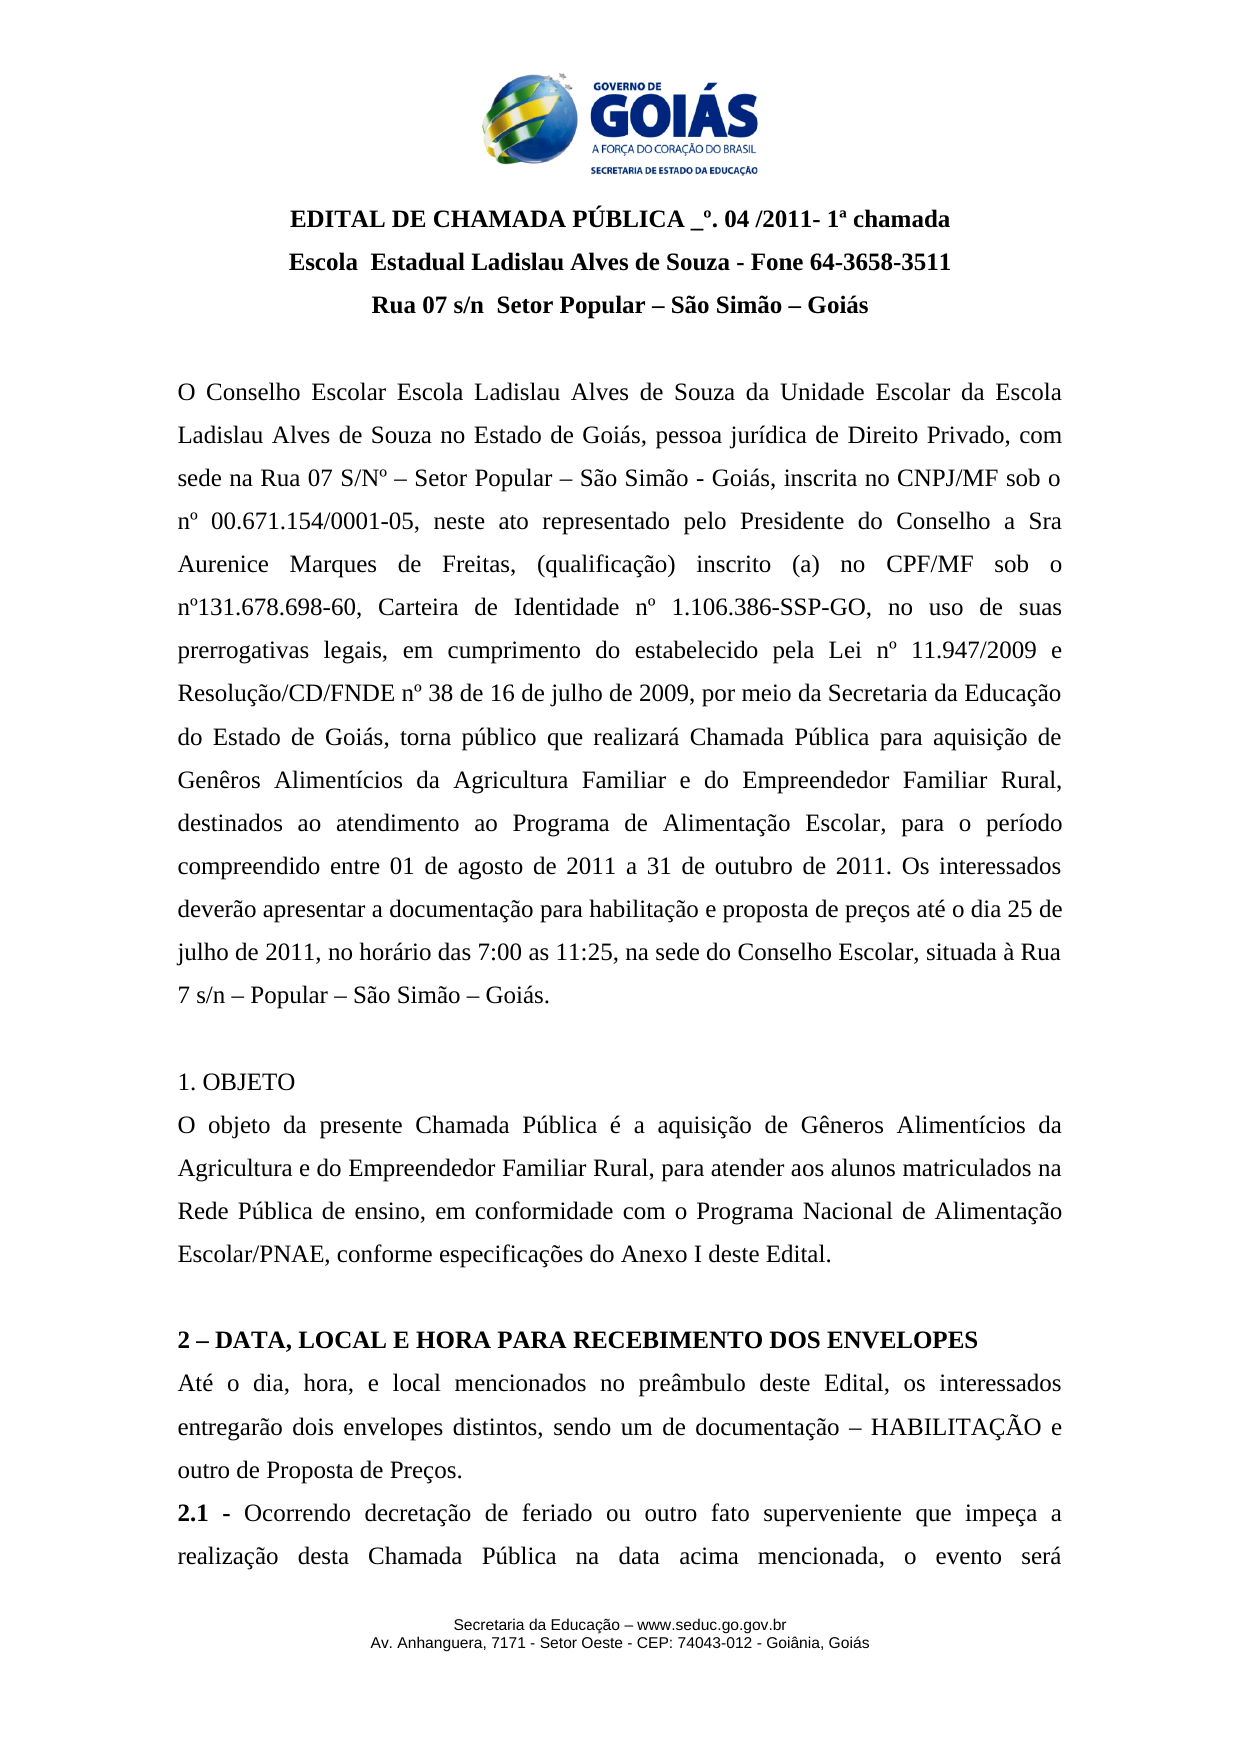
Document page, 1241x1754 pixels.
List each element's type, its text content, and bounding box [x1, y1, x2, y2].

text O objeto da presente Chamada Pública é a aquisição de Gêneros Alimentícios da Agricultura e do Empreendedor Familiar Rural, para atender aos alunos matriculados na Rede Pública de ensino, em conformidade com o Programa Nacional de Alimentação Escolar/PNAE, conforme especificações do Anexo I deste Edital. [177, 1110, 1063, 1268]
text EDITAL DE CHAMADA PÚBLICA _º. 04 /2011- 1ª chamada [177, 204, 1063, 233]
text O Conselho Escolar Escola Ladislau Alves de Souza da Unidade Escolar da Escola Ladislau Alves de Souza no Estado de Goiás, pessoa jurídica de Direito Privado, com sede na Rua 07 S/Nº – Setor Popular – São Simão - Goiás, inscrita no CNPJ/MF sob o nº 00.671.154/0001-05, neste ato representado pelo Presidente do Conselho a Sra Aurenice Marques de Freitas, (qualificação) inscrito (a) no CPF/MF sob o nº131.678.698-60, Carteira de Identidade nº 1.106.386-SSP-GO, no uso de suas prerrogativas legais, em cumprimento do estabelecido pela Lei nº 11.947/2009 e Resolução/CD/FNDE nº 38 de 16 de julho de 2009, por meio da Secretaria da Educação do Estado de Goiás, torna público que realizará Chamada Pública para aquisição de Genêros Alimentícios da Agricultura Familiar e do Empreendedor Familiar Rural, destinados ao atendimento ao Programa de Alimentação Escolar, para o período compreendido entre 01 de agosto de 2011 a 31 de outubro de 2011. Os interessados deverão apresentar a documentação para habilitação e proposta de preços até o dia 25 de julho de 2011, no horário das 7:00 as 11:25, na sede do Conselho Escolar, situada à Rua 7 s/n – Popular – São Simão – Goiás. [177, 377, 1063, 1009]
text 1. OBJETO [177, 1067, 1063, 1095]
text Escola Estadual Ladislau Alves de Souza - Fone 64-3658-3511 [177, 247, 1063, 276]
picture [482, 73, 758, 176]
text Rua 07 s/n Setor Popular – São Simão – Goiás [177, 290, 1063, 319]
text 2 – DATA, LOCAL E HORA PARA RECEBIMENTO DOS ENVELOPES [177, 1325, 1063, 1354]
text Até o dia, hora, e local mencionados no preâmbulo deste Edital, os interessados entregarão dois envelopes distintos, sendo um de documentação – HABILITAÇÃO e outro de Proposta de Preços. [177, 1368, 1063, 1483]
